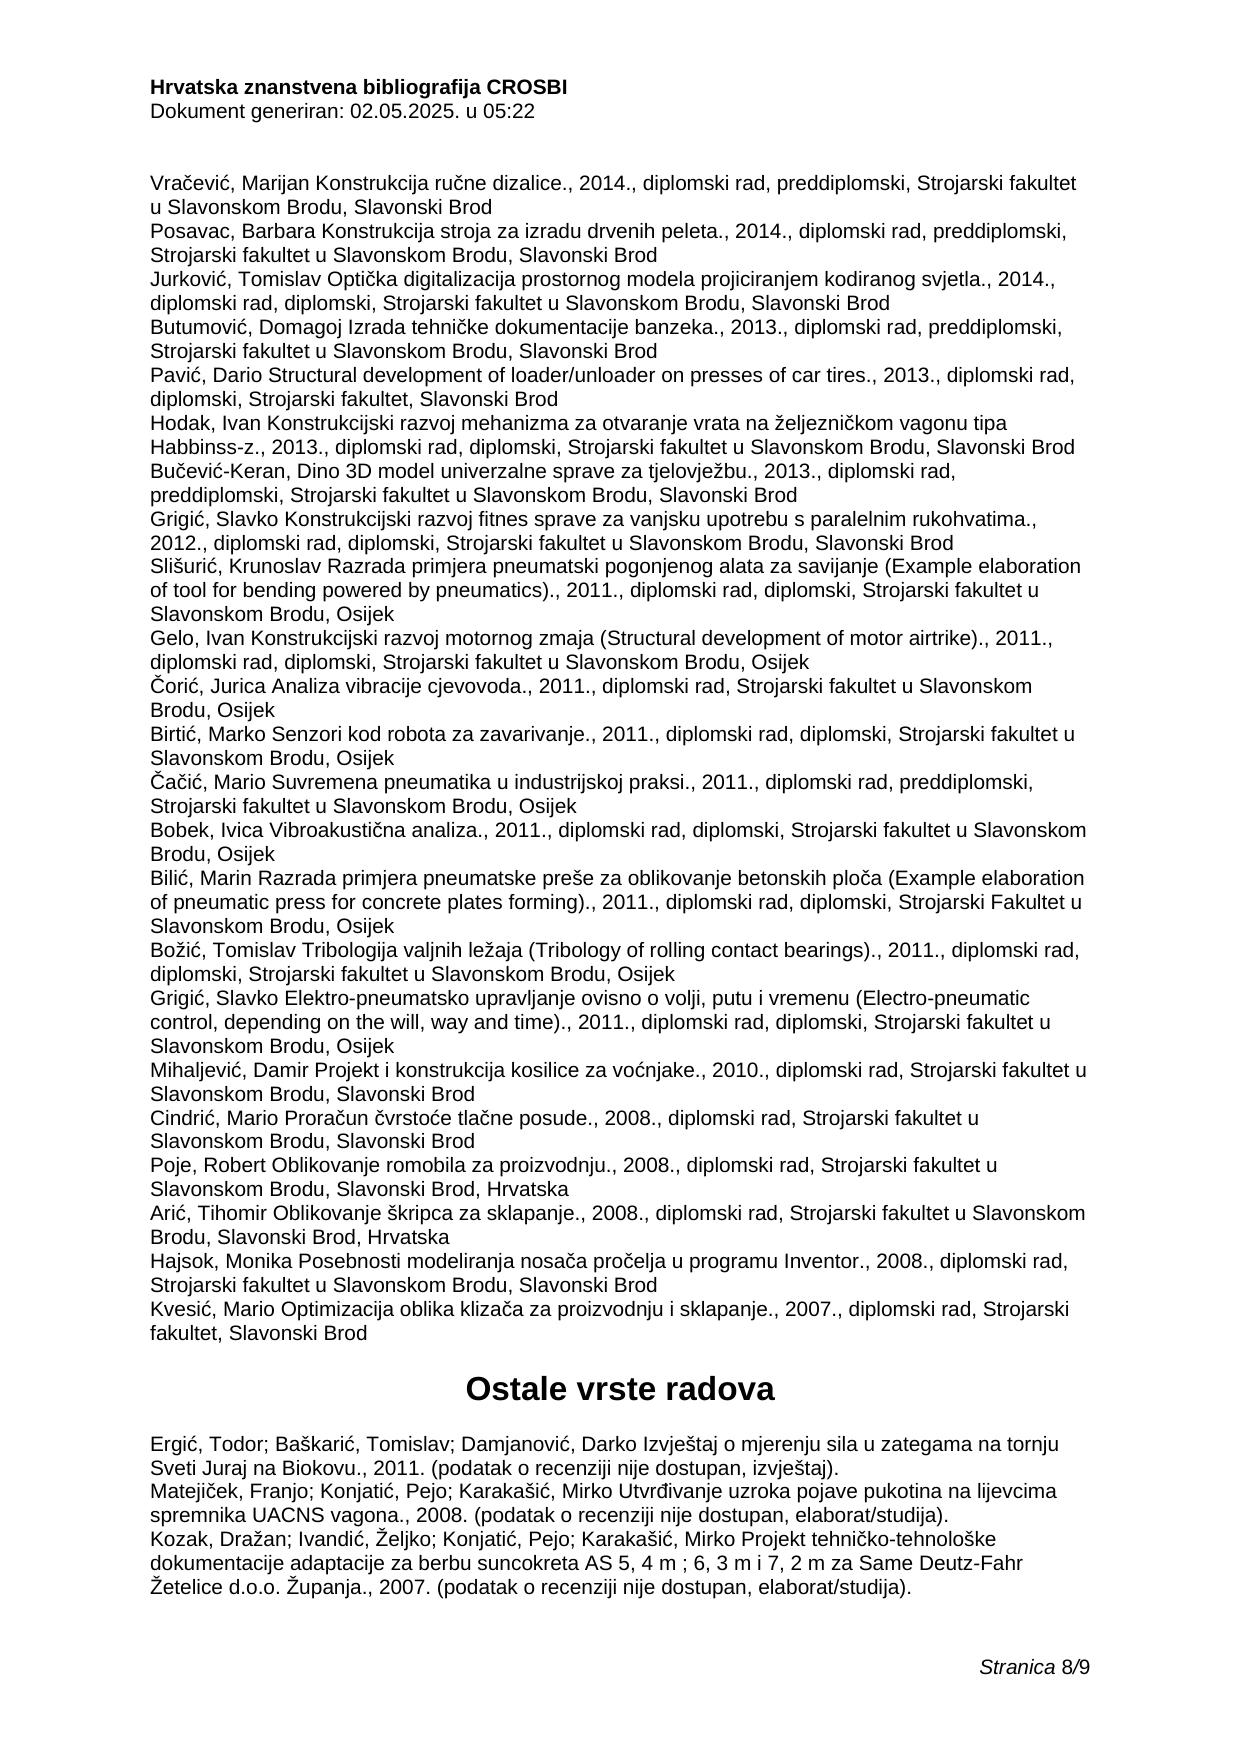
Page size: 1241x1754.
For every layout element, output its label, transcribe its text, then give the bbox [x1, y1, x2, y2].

text Grigić, Slavko [150, 986, 1090, 1057]
text Mihaljević, Damir [150, 1057, 1090, 1105]
text Čačić, Mario [150, 770, 1090, 818]
text Slišurić, Krunoslav [150, 554, 1090, 626]
text Kozak, Dražan; Ivandić, Željko; Konjatić, Pejo; Karakašić, Mirko [150, 1527, 1090, 1599]
text Pavić, Dario [150, 363, 1090, 411]
text Božić, Tomislav [150, 938, 1090, 986]
text Bilić, Marin [150, 866, 1090, 938]
text Hodak, Ivan [150, 411, 1090, 458]
text Matejiček, Franjo; Konjatić, Pejo; Karakašić, Mirko [150, 1479, 1090, 1527]
subtitle Ostale vrste radova [150, 1369, 1090, 1407]
text Čorić, Jurica [150, 674, 1090, 722]
text Birtić, Marko [150, 722, 1090, 770]
text Ergić, Todor; Baškarić, Tomislav; Damjanović, Darko [150, 1431, 1090, 1479]
text Bučević-Keran, Dino [150, 458, 1090, 506]
text Poje, Robert [150, 1153, 1090, 1201]
text Vračević, Marijan [150, 171, 1090, 219]
text Grigić, Slavko [150, 506, 1090, 554]
text Bobek, Ivica [150, 818, 1090, 866]
text Posavac, Barbara [150, 219, 1090, 267]
text Butumović, Domagoj [150, 315, 1090, 363]
text Kvesić, Mario [150, 1297, 1090, 1345]
text Gelo, Ivan [150, 626, 1090, 674]
text Jurković, Tomislav [150, 267, 1090, 315]
text Cindrić, Mario [150, 1105, 1090, 1153]
text Hajsok, Monika [150, 1249, 1090, 1297]
text Arić, Tihomir [150, 1201, 1090, 1249]
